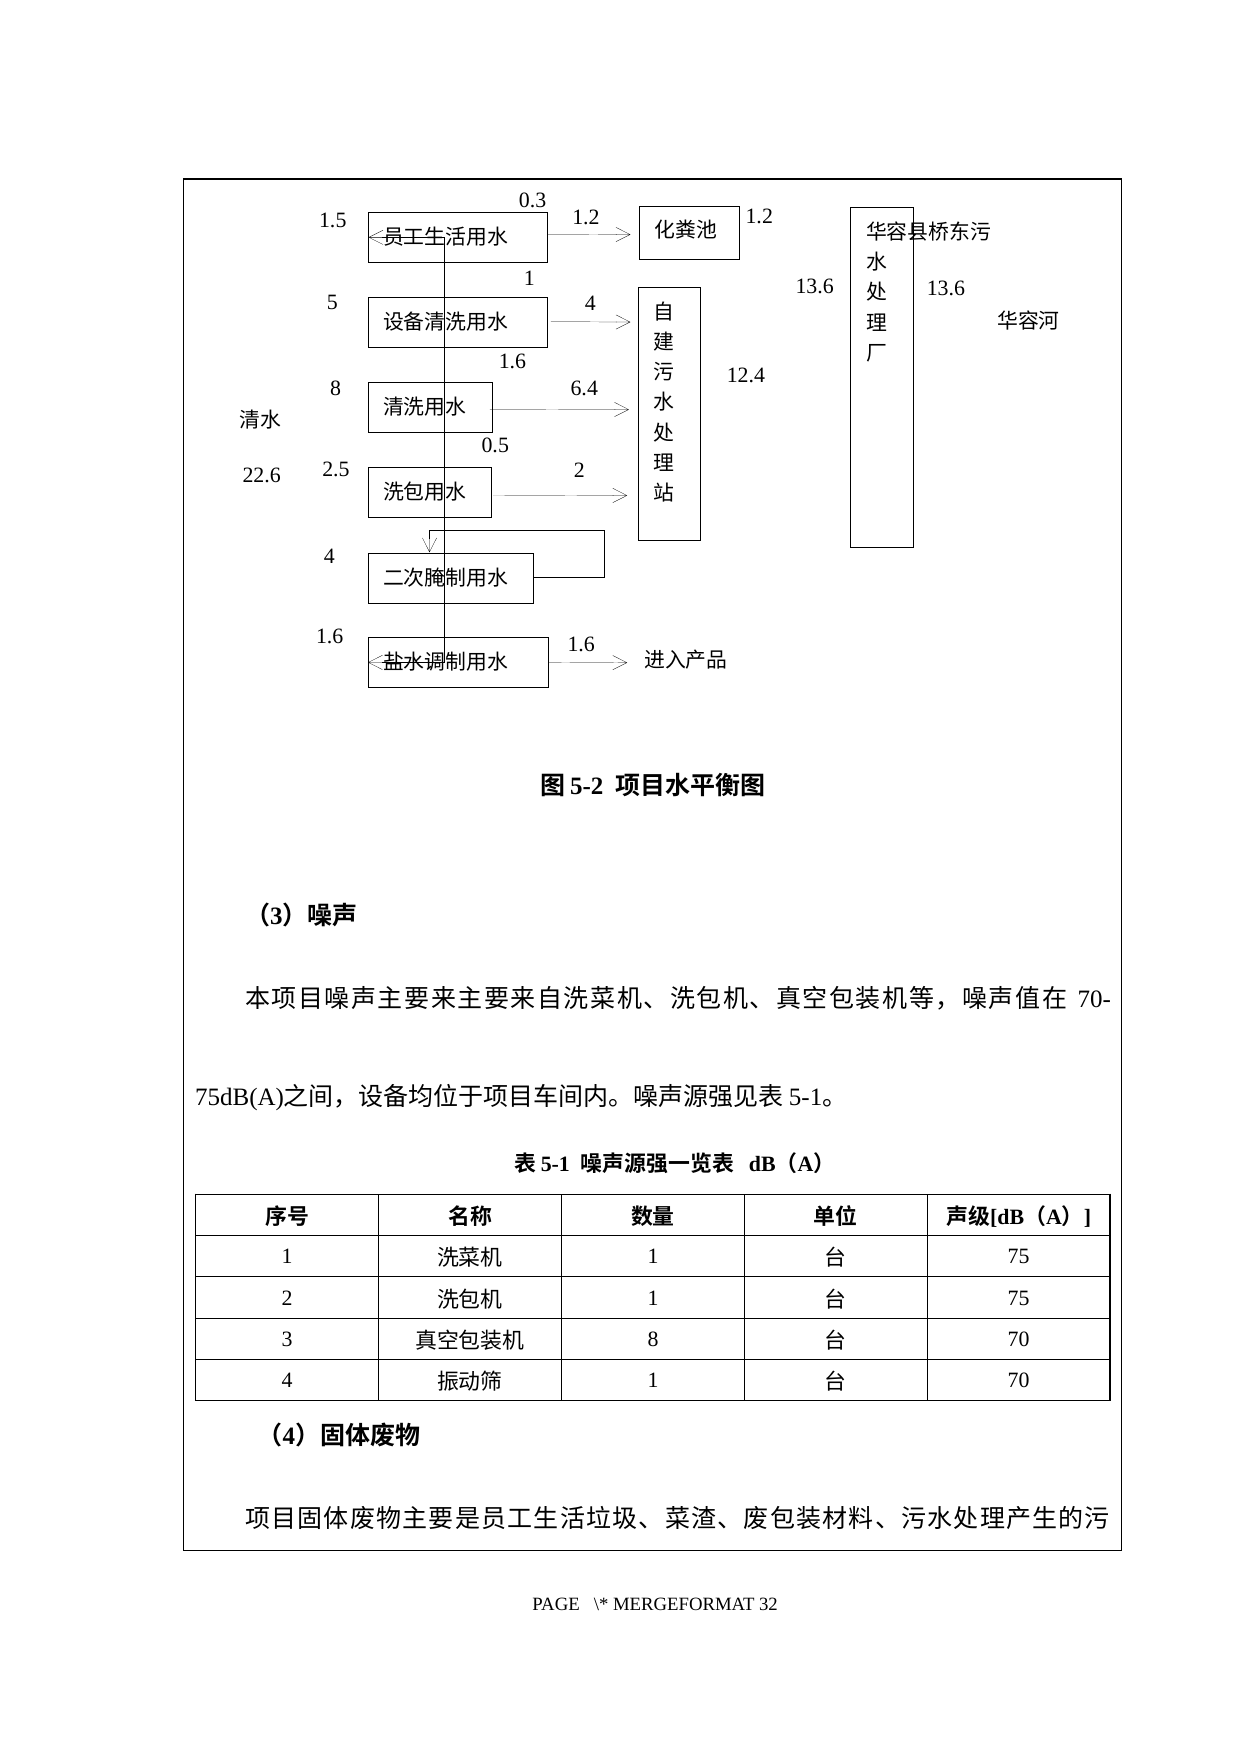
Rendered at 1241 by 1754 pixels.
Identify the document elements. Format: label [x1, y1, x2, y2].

table_cell [184, 180, 1121, 1549]
